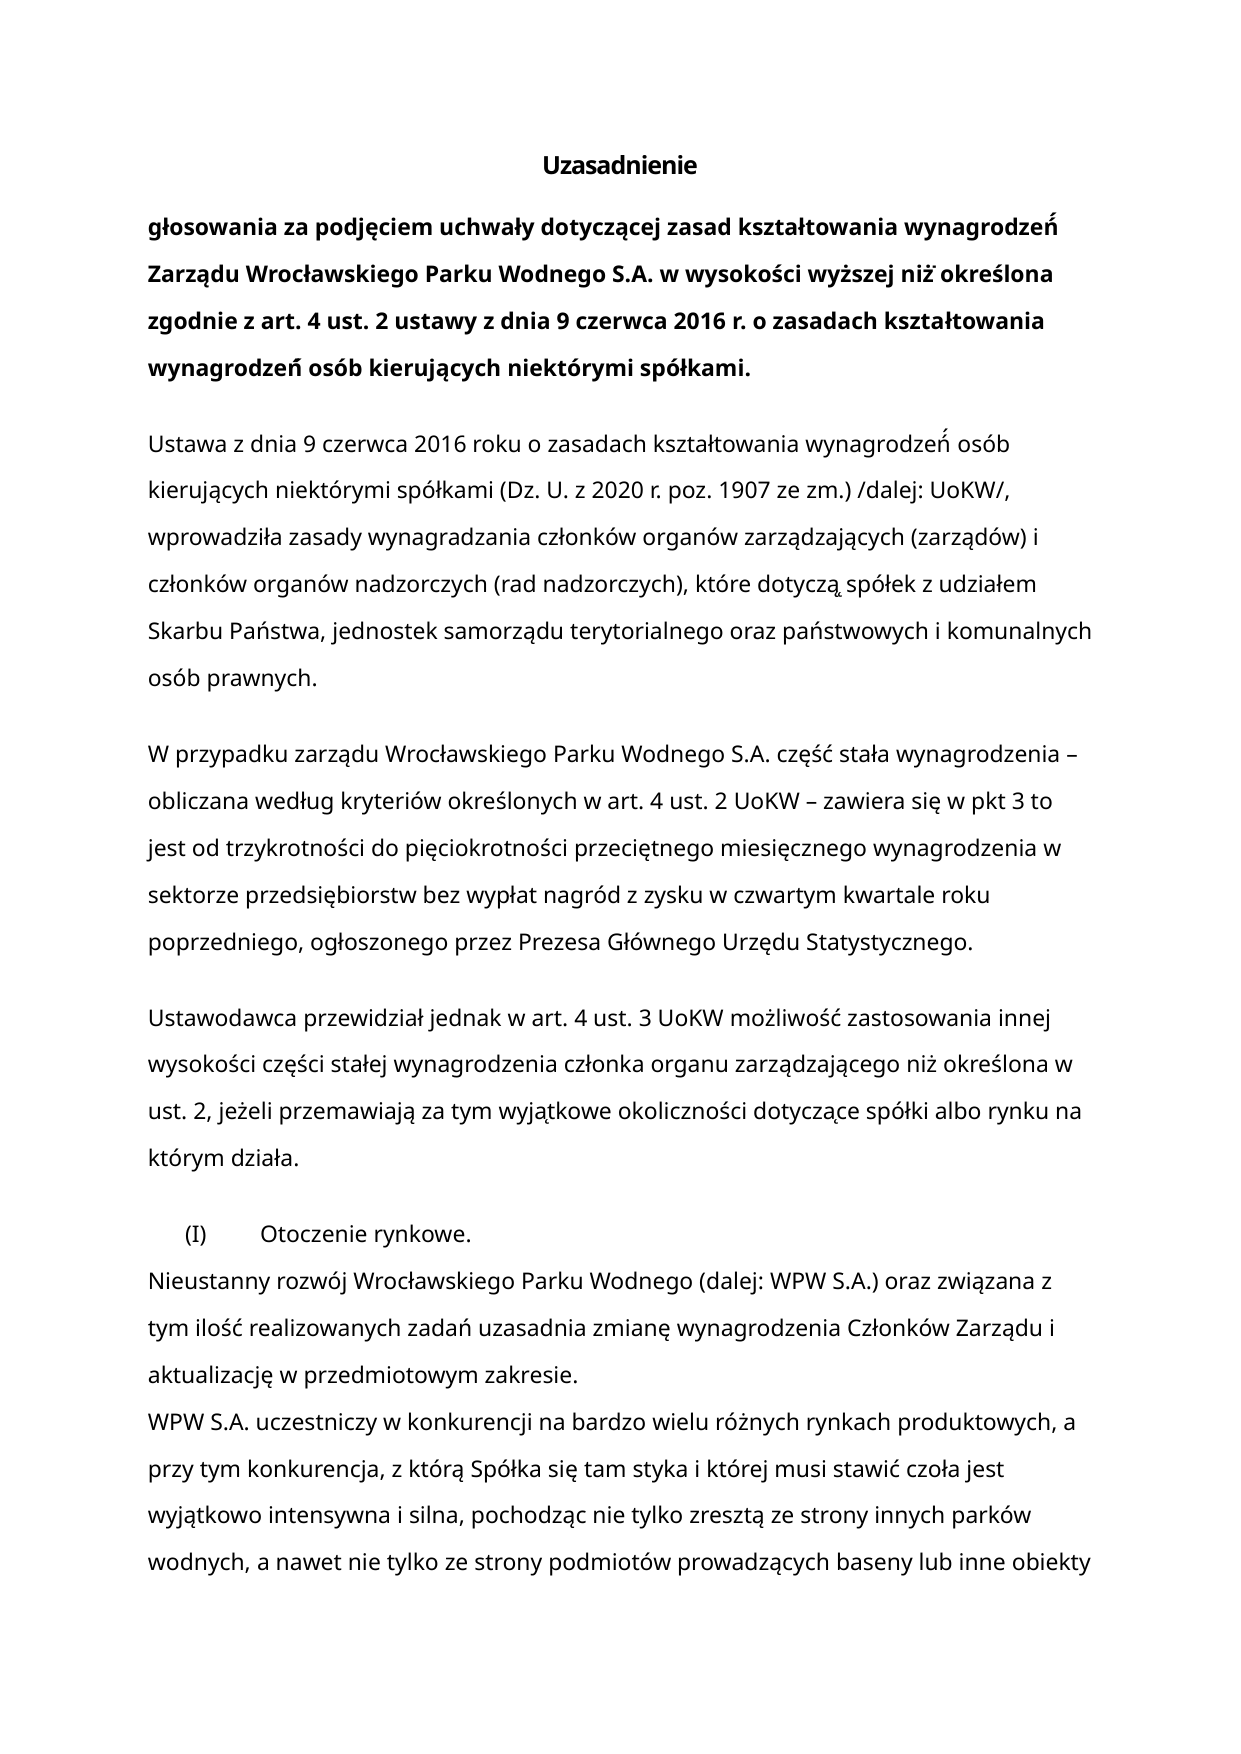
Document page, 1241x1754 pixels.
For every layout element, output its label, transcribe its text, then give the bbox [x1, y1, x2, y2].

text Ustawa z dnia 9 czerwca 2016 roku o zasadach kształtowania wynagrodzeń́ osób kierujących niektórymi spółkami (Dz. U. z 2020 r. poz. 1907 ze zm.) /dalej: UoKW/, wprowadziła zasady wynagradzania członków organów zarządzających (zarządów) i członków organów nadzorczych (rad nadzorczych), które dotyczą̨ spółek z udziałem Skarbu Państwa, jednostek samorządu terytorialnego oraz państwowych i komunalnych osób prawnych. [148, 427, 1093, 693]
list głosowania za podjęciem uchwały dotyczącej zasad kształtowania wynagrodzeń́ Zarządu Wrocławskiego Parku Wodnego S.A. w wysokości wyższej niż̇ określona zgodnie z art. 4 ust. 2 ustawy z dnia 9 czerwca 2016 r. o zasadach kształtowania wynagrodzeń́ osób kierujących niektórymi spółkami. [148, 211, 1093, 383]
title Uzasadnienie [148, 148, 1093, 182]
list Otoczenie rynkowe. [185, 1218, 1093, 1249]
text Nieustanny rozwój Wrocławskiego Parku Wodnego (dalej: WPW S.A.) oraz związana z tym ilość realizowanych zadań uzasadnia zmianę wynagrodzenia Członków Zarządu i aktualizację w przedmiotowym zakresie. [148, 1265, 1093, 1390]
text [148, 1406, 1093, 1577]
text W przypadku zarządu Wrocławskiego Parku Wodnego S.A. część stała wynagrodzenia – obliczana według kryteriów określonych w art. 4 ust. 2 UoKW – zawiera się w pkt 3 to jest od trzykrotności do pięciokrotności przeciętnego miesięcznego wynagrodzenia w sektorze przedsiębiorstw bez wypłat nagród z zysku w czwartym kwartale roku poprzedniego, ogłoszonego przez Prezesa Głównego Urzędu Statystycznego. [148, 738, 1093, 957]
list Ustawodawca przewidział jednak w art. 4 ust. 3 UoKW możliwość zastosowania innej wysokości części stałej wynagrodzenia członka organu zarządzającego niż określona w ust. 2, jeżeli przemawiają za tym wyjątkowe okoliczności dotyczące spółki albo rynku na którym działa. [148, 1001, 1093, 1173]
